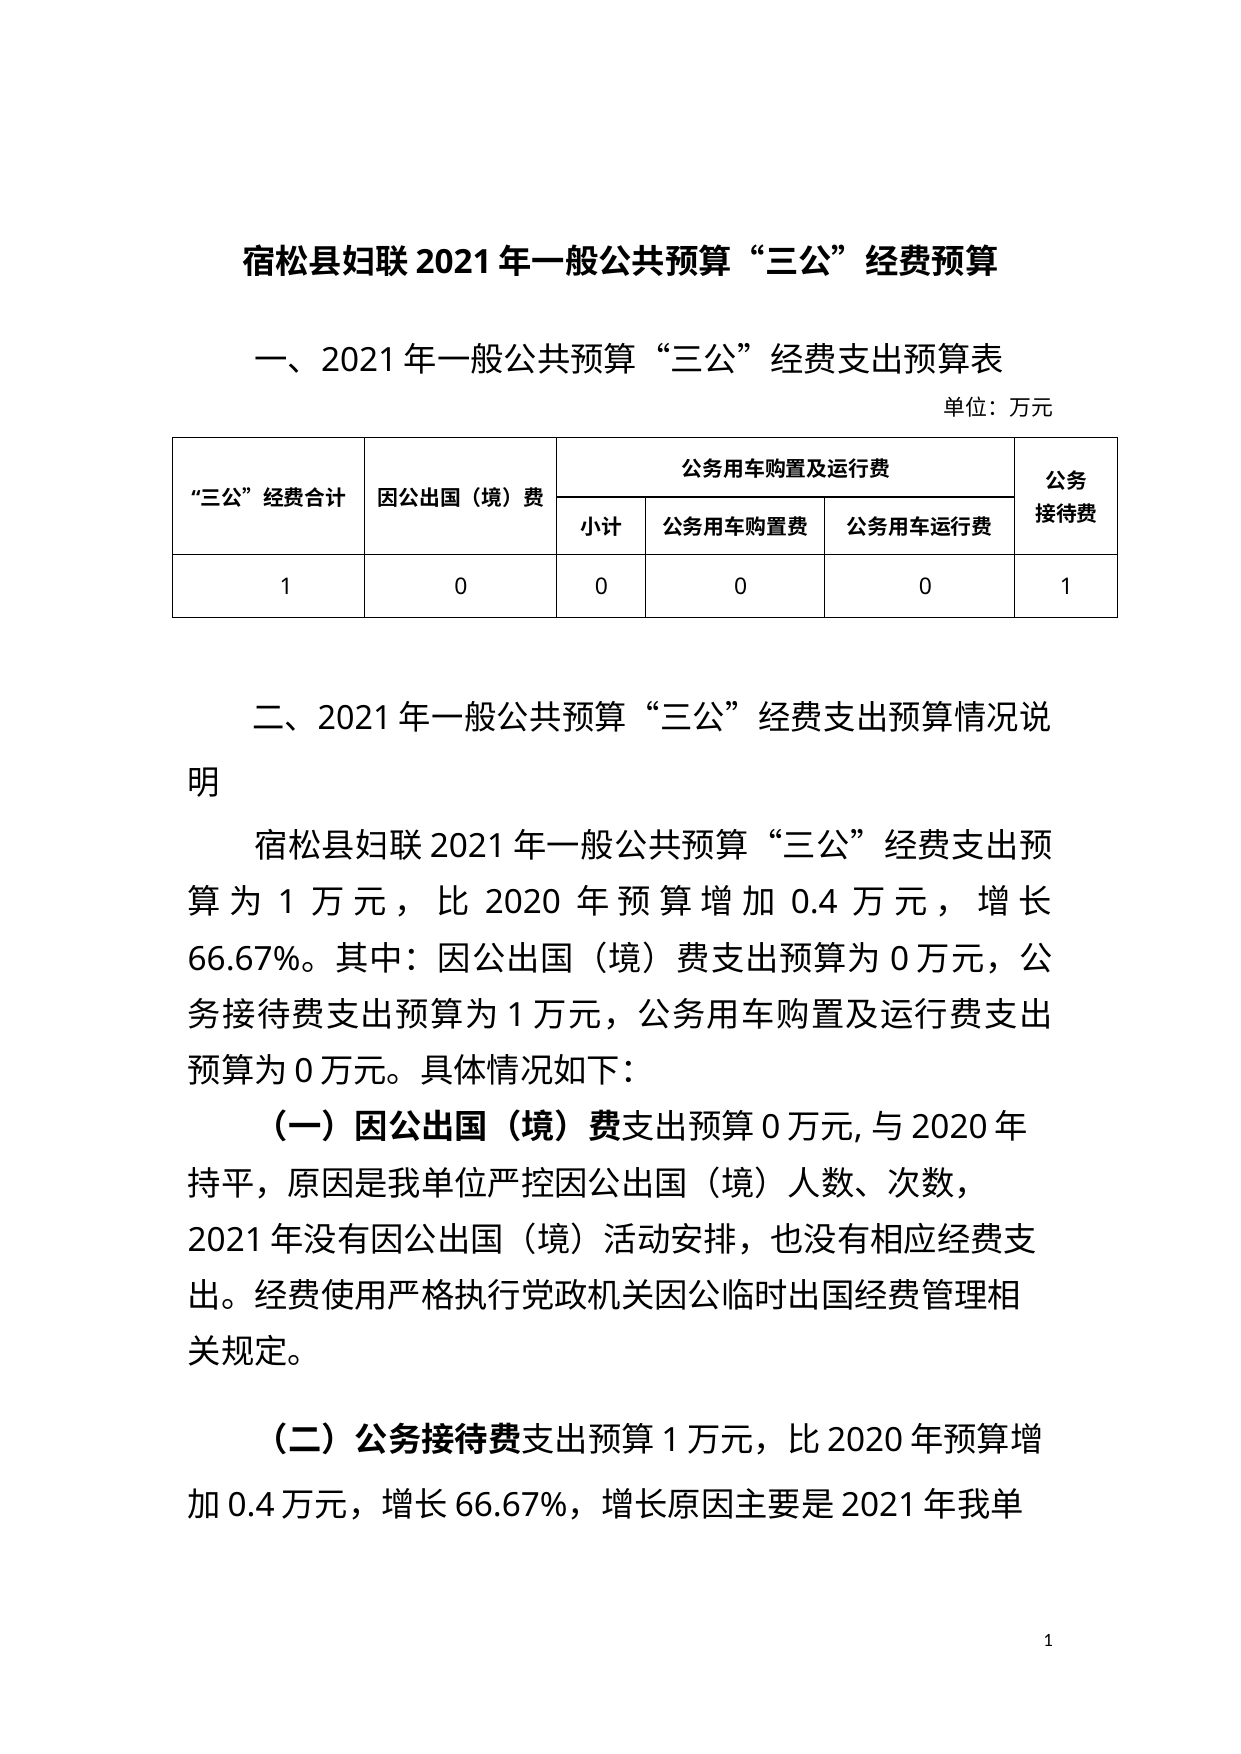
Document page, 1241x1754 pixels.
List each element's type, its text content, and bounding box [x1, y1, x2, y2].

table_cell 小计 [557, 498, 645, 554]
table_header “三公”经费合计 [173, 438, 364, 554]
table_cell 1 [173, 555, 364, 617]
table_cell 公务用车运行费 [825, 498, 1014, 554]
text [187, 1404, 1053, 1534]
table_cell 0 [557, 555, 645, 617]
text 单位：万元 [187, 389, 1053, 421]
text 二、2021年一般公共预算“三公”经费支出预算情况说明 [187, 683, 1053, 813]
text 宿松县妇联2021年一般公共预算“三公”经费预算 [187, 227, 1053, 292]
table_cell 0 [365, 555, 556, 617]
table_cell 公务用车购置费 [646, 498, 824, 554]
table_header 因公出国（境）费 [365, 438, 556, 554]
table_cell 0 [825, 555, 1014, 617]
text （一）因公出国（境）费支出预算0万元, 与2020年持平，原因是我单位严控因公出国（境）人数、次数，2021年没有因公出国（境）活动安排，也没有相应经费支出。经费使用严格执行党政机关因公临时出国经费管理相关规定。 [187, 1094, 1053, 1375]
text 一、2021年一般公共预算“三公”经费支出预算表 [187, 324, 1053, 389]
table_cell 1 [1015, 555, 1117, 617]
text 宿松县妇联2021年一般公共预算“三公”经费支出预算为1万元，比2020年预算增加0.4万元，增长66.67%。其中：因公出国（境）费支出预算为0万元，公务接待费支出预算为1万元，公务用车购置及运行费支出预算为0万元。具体情况如下： [187, 813, 1053, 1094]
table_header 公务用车购置及运行费 [557, 438, 1014, 496]
table_header 公务 接待费 [1015, 438, 1117, 554]
table_cell 0 [646, 555, 824, 617]
